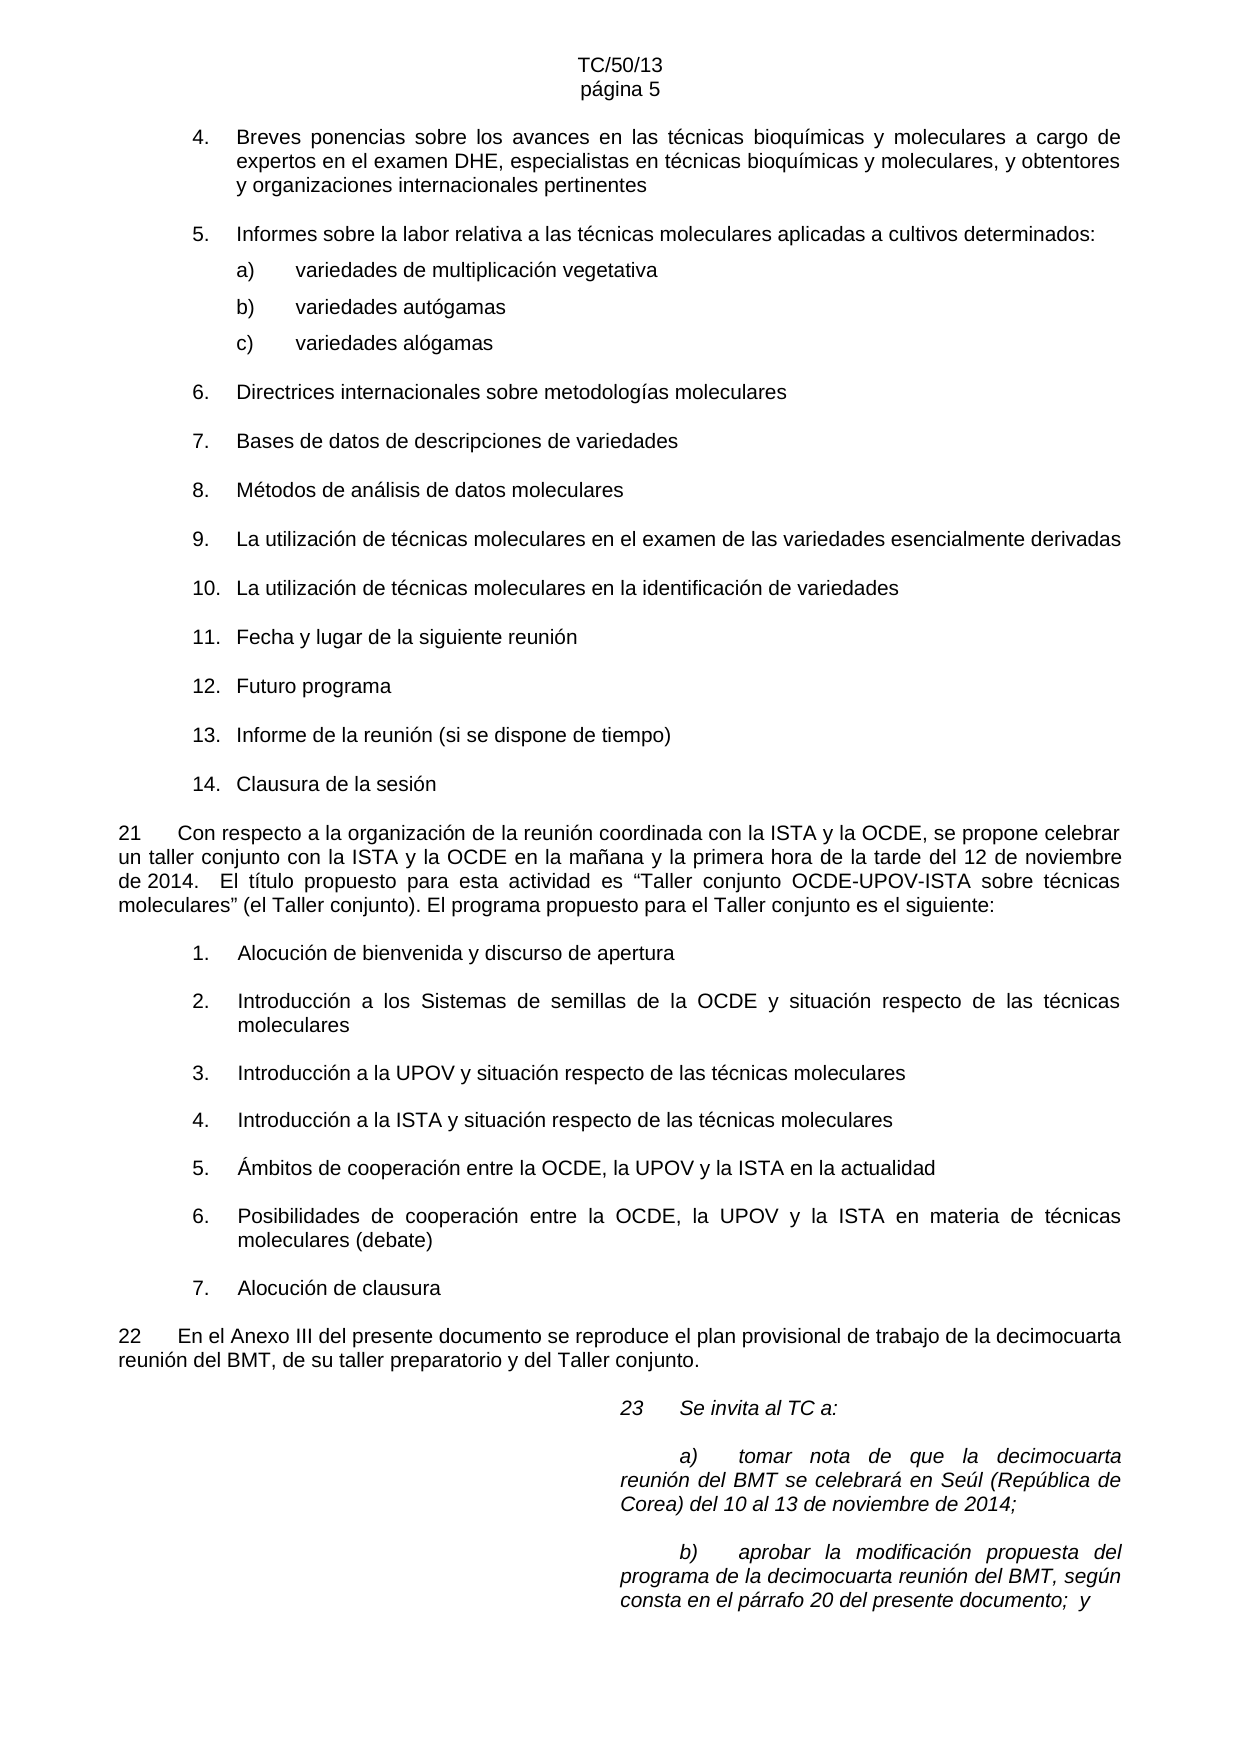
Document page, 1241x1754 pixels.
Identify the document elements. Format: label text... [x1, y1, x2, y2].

list Introducción a la ISTA y situación respecto de las técnicas moleculares [192, 1108, 1122, 1132]
text 14. Clausura de la sesión [192, 772, 1122, 796]
list Alocución de clausura [192, 1276, 1122, 1300]
text 6. Directrices internacionales sobre metodologías moleculares [192, 380, 1122, 404]
text c) variedades alógamas [236, 331, 1122, 355]
list Posibilidades de cooperación entre la OCDE, la UPOV y la ISTA en materia de técnicas moleculares (debate) [192, 1204, 1122, 1252]
list Ámbitos de cooperación entre la OCDE, la UPOV y la ISTA en la actualidad [192, 1156, 1122, 1180]
list Introducción a los Sistemas de semillas de la OCDE y situación respecto de las técnicas moleculares [192, 988, 1122, 1036]
text b) aprobar la modificación propuesta del programa de la decimocuarta reunión del BMT, según consta en el párrafo 20 del presente documento; y [620, 1539, 1122, 1611]
text 12. Futuro programa [192, 674, 1122, 698]
text Con respecto a la organización de la reunión coordinada con la ISTA y la OCDE, se propone celebrar un taller conjunto con la ISTA y la OCDE en la mañana y la primera hora de la tarde del 12 de noviembre de 2014. El título propuesto para esta actividad es “Taller conjunto OCDE-UPOV-ISTA sobre técnicas moleculares” (el Taller conjunto). El programa propuesto para el Taller conjunto es el siguiente: [118, 821, 1122, 917]
text b) variedades autógamas [236, 295, 1122, 319]
text a) variedades de multiplicación vegetativa [236, 258, 1122, 282]
text 9. La utilización de técnicas moleculares en el examen de las variedades esencialmente derivadas [192, 527, 1122, 551]
text 7. Bases de datos de descripciones de variedades [192, 429, 1122, 453]
text Se invita al TC a: [620, 1396, 1122, 1420]
text 10. La utilización de técnicas moleculares en la identificación de variedades [192, 576, 1122, 600]
text 5. Informes sobre la labor relativa a las técnicas moleculares aplicadas a cultivos determinados: [192, 222, 1122, 246]
text 11. Fecha y lugar de la siguiente reunión [192, 625, 1122, 649]
text 13. Informe de la reunión (si se dispone de tiempo) [192, 723, 1122, 747]
text En el Anexo III del presente documento se reproduce el plan provisional de trabajo de la decimocuarta reunión del BMT, de su taller preparatorio y del Taller conjunto. [118, 1324, 1122, 1372]
list Introducción a la UPOV y situación respecto de las técnicas moleculares [192, 1060, 1122, 1084]
text a) tomar nota de que la decimocuarta reunión del BMT se celebrará en Seúl (República de Corea) del 10 al 13 de noviembre de 2014; [620, 1444, 1122, 1516]
text 4. Breves ponencias sobre los avances en las técnicas bioquímicas y moleculares a cargo de expertos en el examen DHE, especialistas en técnicas bioquímicas y moleculares, y obtentores y organizaciones internacionales pertinentes [192, 125, 1122, 197]
text 8. Métodos de análisis de datos moleculares [192, 478, 1122, 502]
list Alocución de bienvenida y discurso de apertura [192, 941, 1122, 964]
